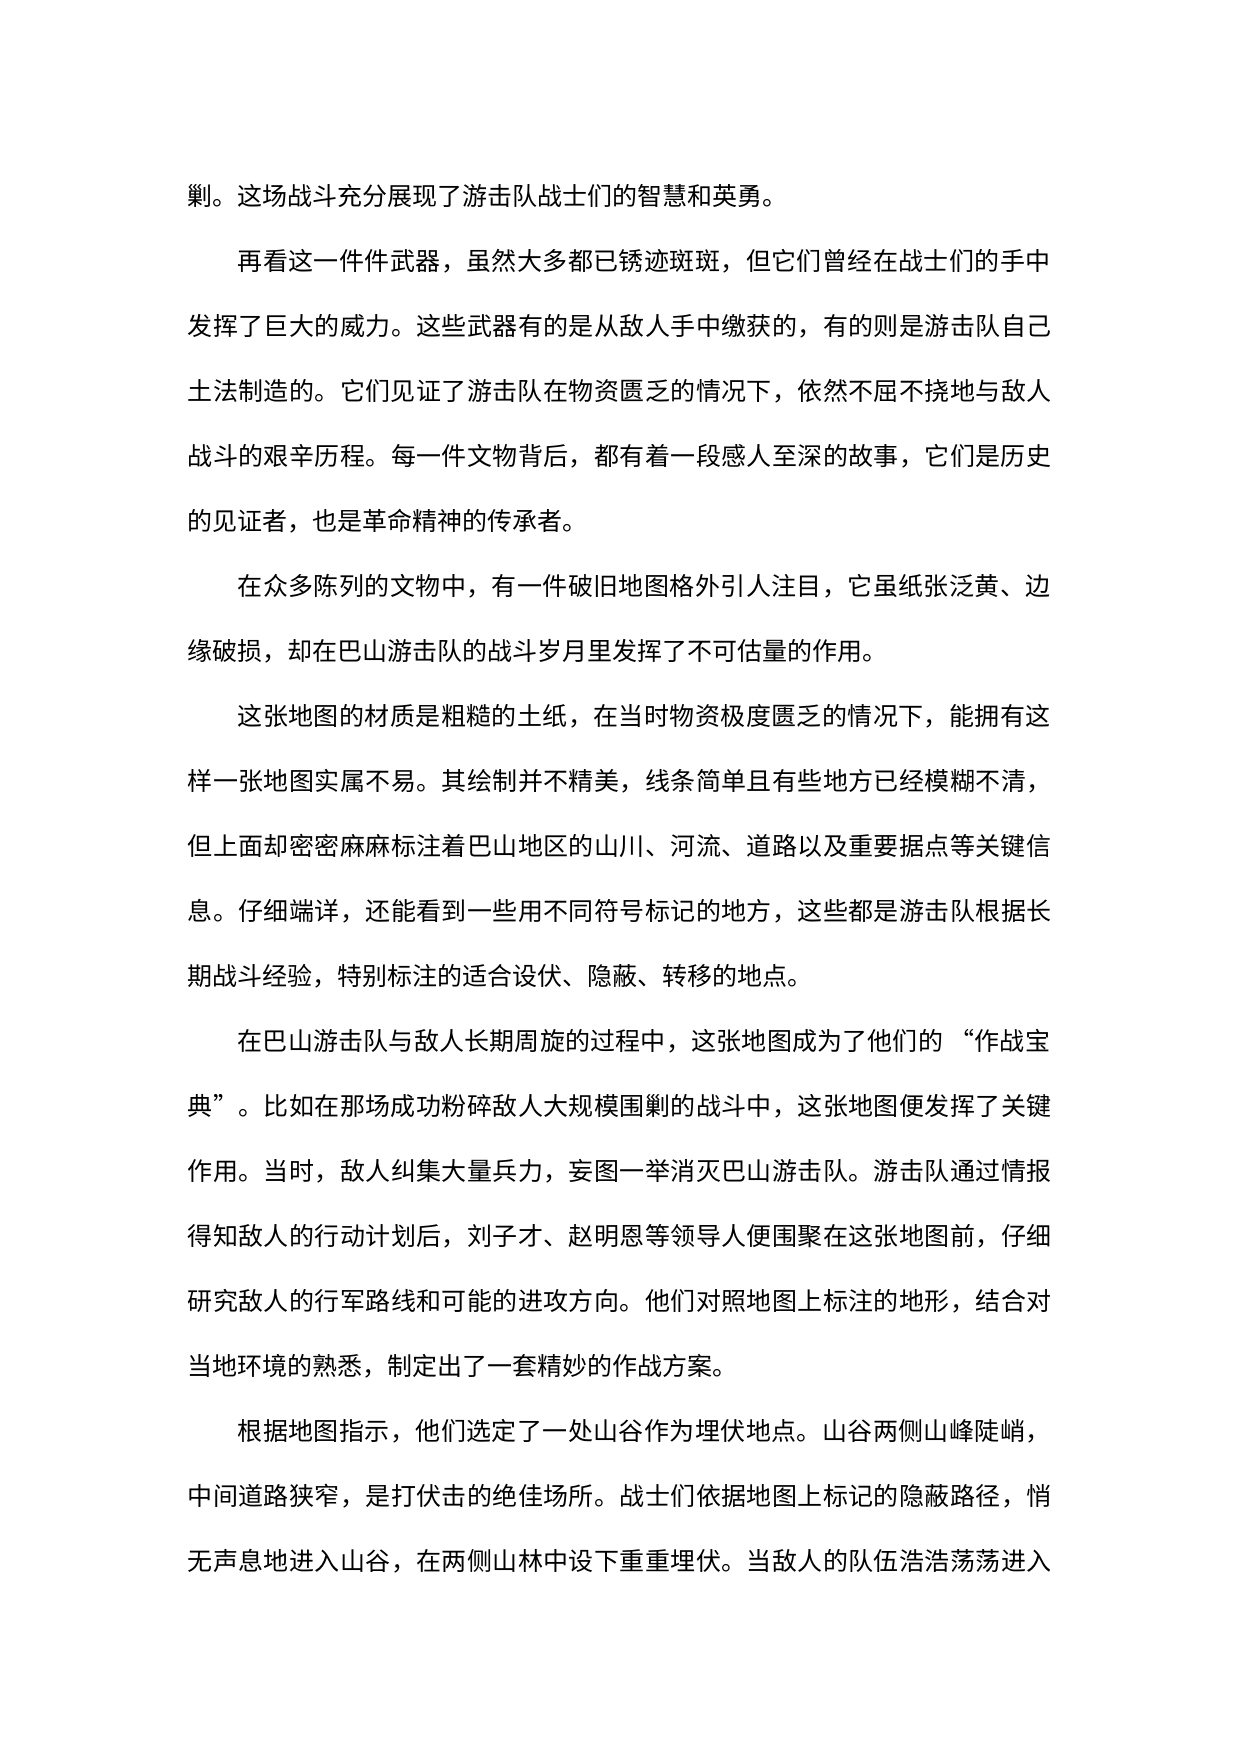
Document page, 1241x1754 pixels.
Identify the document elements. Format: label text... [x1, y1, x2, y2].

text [187, 1397, 1053, 1592]
text 再看这一件件武器，虽然大多都已锈迹斑斑，但它们曾经在战士们的手中发挥了巨大的威力。这些武器有的是从敌人手中缴获的，有的则是游击队自己土法制造的。它们见证了游击队在物资匮乏的情况下，依然不屈不挠地与敌人战斗的艰辛历程。每一件文物背后，都有着一段感人至深的故事，它们是历史的见证者，也是革命精神的传承者。​ [187, 227, 1053, 552]
text 在众多陈列的文物中，有一件破旧地图格外引人注目，它虽纸张泛黄、边缘破损，却在巴山游击队的战斗岁月里发挥了不可估量的作用。​ [187, 552, 1053, 682]
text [187, 162, 1053, 227]
text 这张地图的材质是粗糙的土纸，在当时物资极度匮乏的情况下，能拥有这样一张地图实属不易。其绘制并不精美，线条简单且有些地方已经模糊不清，但上面却密密麻麻标注着巴山地区的山川、河流、道路以及重要据点等关键信息。仔细端详，还能看到一些用不同符号标记的地方，这些都是游击队根据长期战斗经验，特别标注的适合设伏、隐蔽、转移的地点。​ [187, 682, 1053, 1007]
text 在巴山游击队与敌人长期周旋的过程中，这张地图成为了他们的 “作战宝典”。比如在那场成功粉碎敌人大规模围剿的战斗中，这张地图便发挥了关键作用。当时，敌人纠集大量兵力，妄图一举消灭巴山游击队。游击队通过情报得知敌人的行动计划后，刘子才、赵明恩等领导人便围聚在这张地图前，仔细研究敌人的行军路线和可能的进攻方向。他们对照地图上标注的地形，结合对当地环境的熟悉，制定出了一套精妙的作战方案。​ [187, 1007, 1053, 1397]
